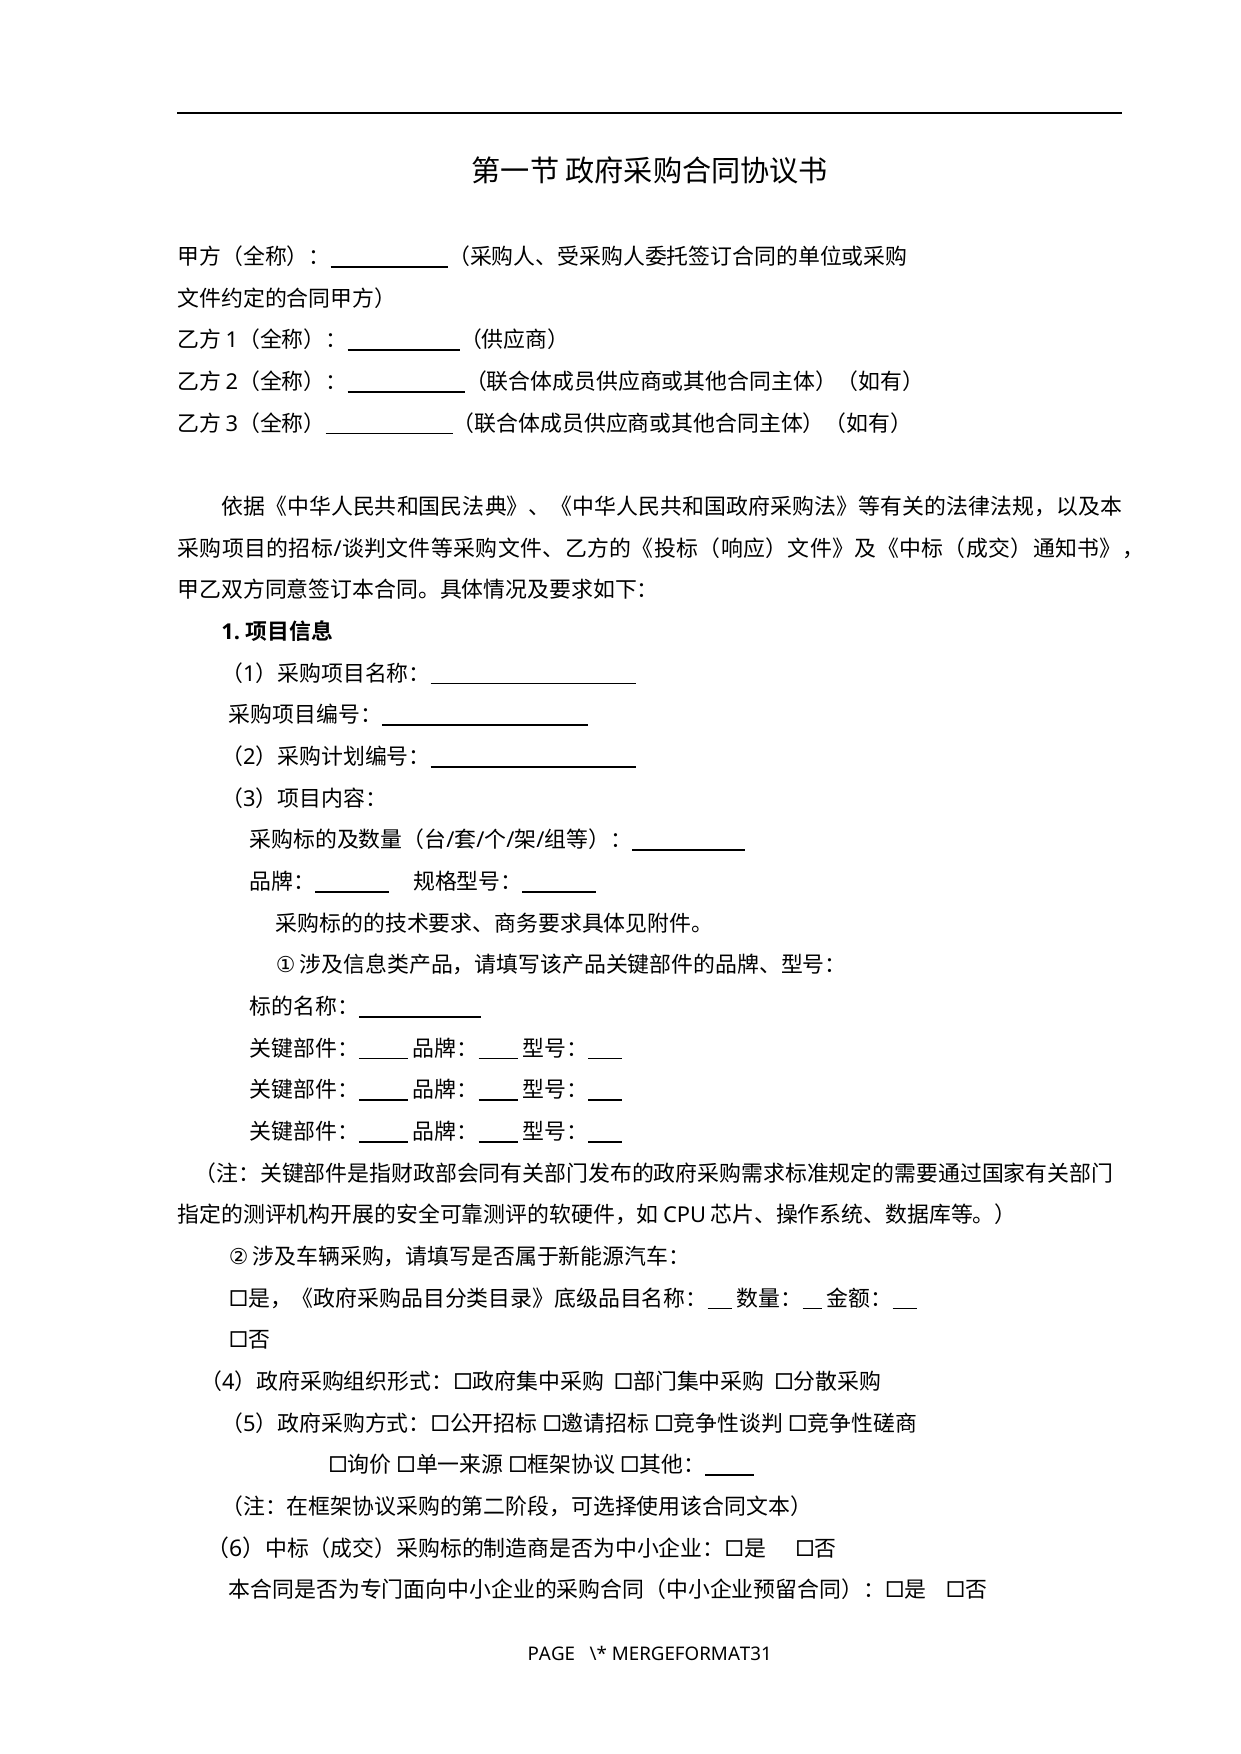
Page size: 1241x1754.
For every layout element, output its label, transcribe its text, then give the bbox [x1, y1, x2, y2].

text 关键部件： 品牌： 型号： [177, 1064, 1122, 1106]
list （注：在框架协议采购的第二阶段，可选择使用该合同文本） [177, 1481, 1122, 1523]
list 采购项目名称： [177, 648, 1122, 689]
list 项目信息 [177, 606, 1122, 648]
list 否 [177, 1314, 1122, 1356]
list 本合同是否为专门面向中小企业的采购合同（中小企业预留合同）：是 否 [177, 1564, 1122, 1606]
list （4）政府采购组织形式：政府集中采购 部门集中采购 分散采购 [177, 1356, 1122, 1398]
text 依据《中华人民共和国民法典》、《中华人民共和国政府采购法》等有关的法律法规，以及本采购项目的招标/谈判文件等采购文件、乙方的《投标（响应）文件》及《中标（成交）通知书》，甲乙双方同意签订本合同。具体情况及要求如下： [177, 481, 1122, 606]
list 关键部件： 品牌： 型号： [177, 1023, 1122, 1064]
list 采购项目编号： [177, 689, 1122, 731]
list 品牌： 规格型号： [177, 856, 1122, 898]
text 采购标的的技术要求、商务要求具体见附件。 [177, 898, 1122, 939]
text （2）采购计划编号： [177, 731, 1122, 773]
text 乙方2（全称）： （联合体成员供应商或其他合同主体）（如有） [177, 356, 1122, 398]
text 乙方3（全称） （联合体成员供应商或其他合同主体）（如有） [177, 398, 1122, 439]
list ②涉及车辆采购，请填写是否属于新能源汽车： [177, 1231, 1122, 1273]
text 关键部件： 品牌： 型号： [177, 1106, 1122, 1148]
list 询价 单一来源 框架协议 其他： [177, 1439, 1122, 1481]
list （6）中标（成交）采购标的制造商是否为中小企业：是 否 [177, 1523, 1122, 1564]
list ①涉及信息类产品，请填写该产品关键部件的品牌、型号： [177, 939, 1122, 981]
list （注：关键部件是指财政部会同有关部门发布的政府采购需求标准规定的需要通过国家有关部门指定的测评机构开展的安全可靠测评的软硬件，如CPU芯片、操作系统、数据库等。） [177, 1148, 1122, 1231]
text 采购标的及数量（台/套/个/架/组等）： [177, 814, 1122, 856]
text （3）项目内容： [177, 773, 1122, 814]
list 是，《政府采购品目分类目录》底级品目名称： 数量： 金额： [177, 1273, 1122, 1314]
list 标的名称： [177, 981, 1122, 1023]
text 甲方（全称）： （采购人、受采购人委托签订合同的单位或采购 文件约定的合同甲方） [177, 231, 1122, 314]
text 乙方1（全称）： （供应商） [177, 314, 1122, 356]
list （5）政府采购方式：公开招标 邀请招标 竞争性谈判 竞争性磋商 [177, 1398, 1122, 1439]
text 第一节 政府采购合同协议书 [177, 148, 1122, 189]
